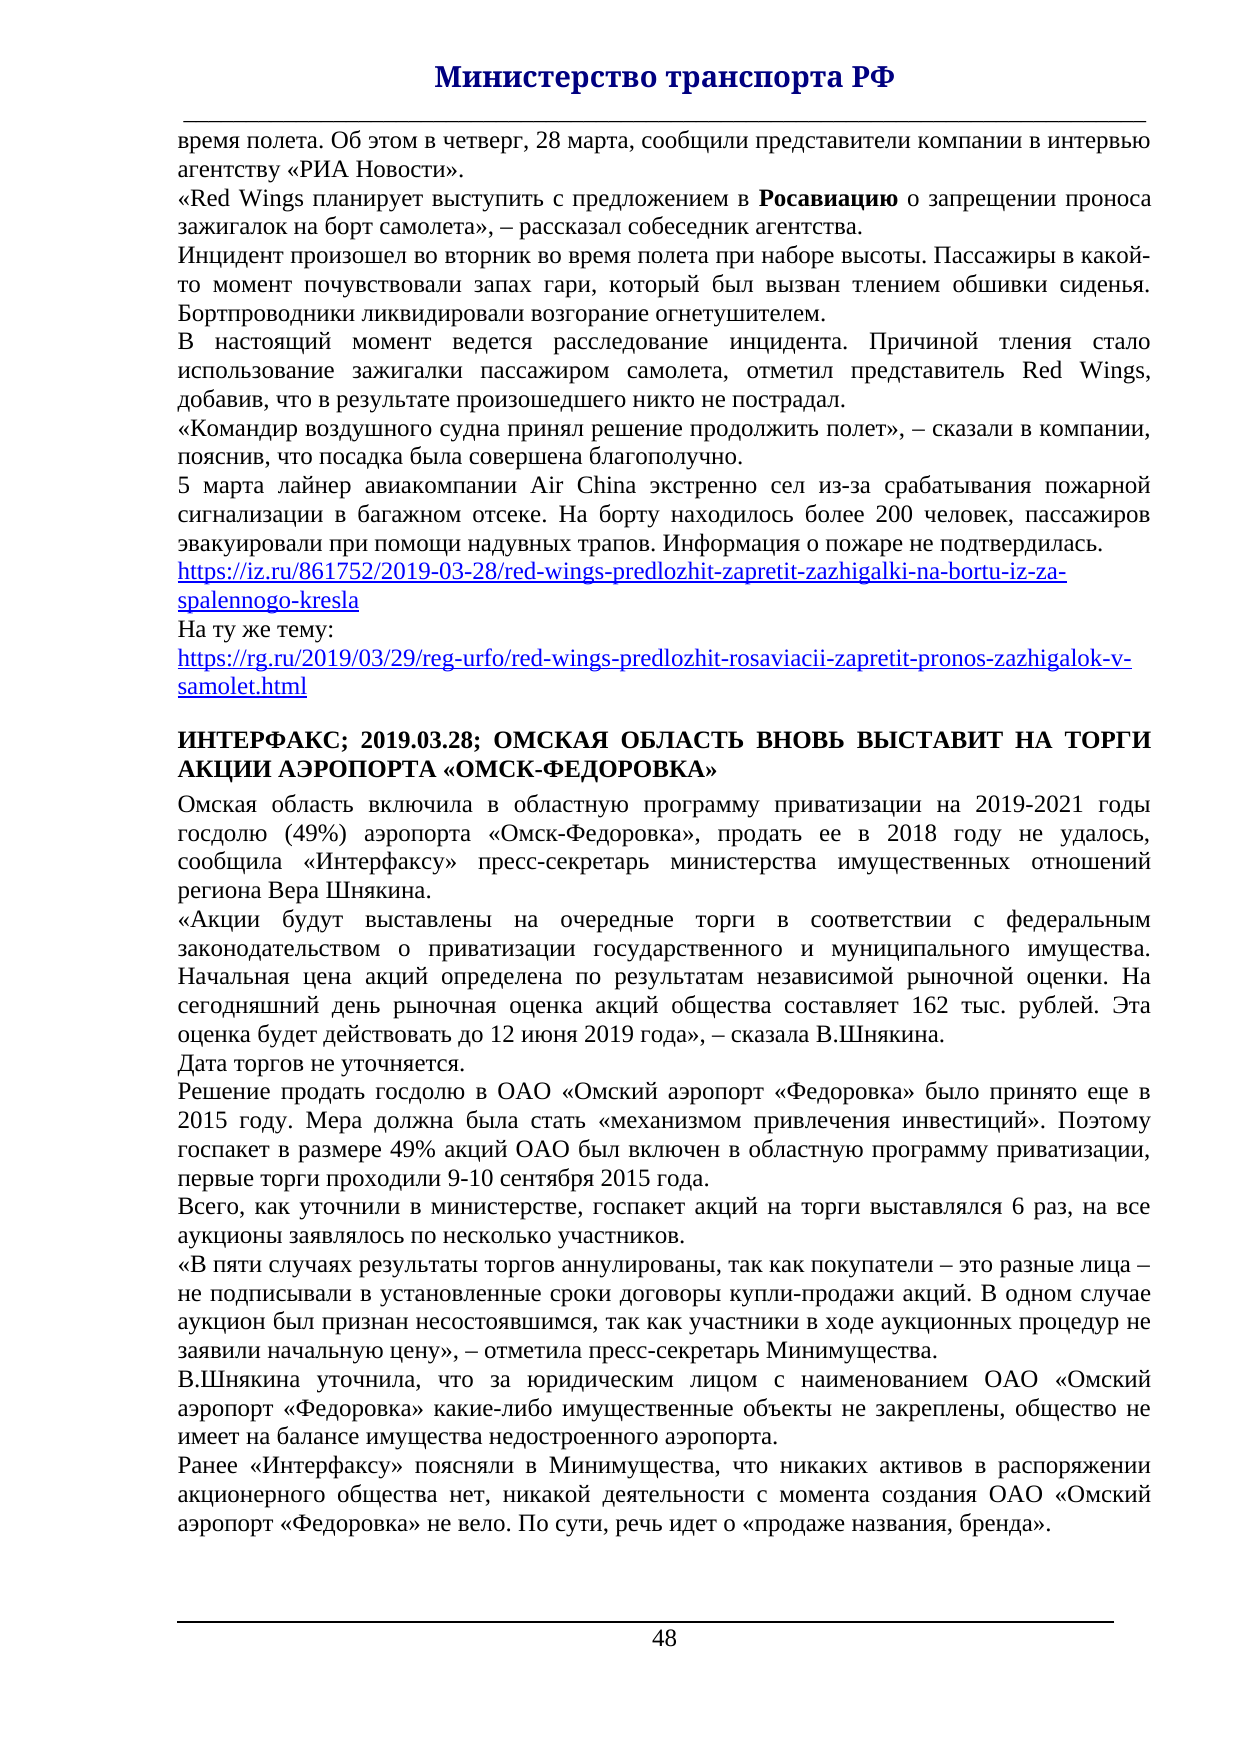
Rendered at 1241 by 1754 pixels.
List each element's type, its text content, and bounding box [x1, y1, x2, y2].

text «Red Wings планирует выступить с предложением в Росавиацию о запрещении проноса зажигалок на борт самолета», – рассказал собеседник агентства. [177, 183, 1152, 240]
text На ту же тему: [177, 614, 1152, 643]
text https://iz.ru/861752/2019-03-28/red-wings-predlozhit-zapretit-zazhigalki-na-bortu-iz-za-spalennogo-kresla [177, 556, 1152, 614]
text Всего, как уточнили в министерстве, госпакет акций на торги выставлялся 6 раз, на все аукционы заявлялось по несколько участников. [177, 1191, 1152, 1249]
text «Командир воздушного судна принял решение продолжить полет», – сказали в компании, пояснив, что посадка была совершена благополучно. [177, 413, 1152, 470]
text «Акции будут выставлены на очередные торги в соответствии с федеральным законодательством о приватизации государственного и муниципального имущества. Начальная цена акций определена по результатам независимой рыночной оценки. На сегодняшний день рыночная оценка акций общества составляет 162 тыс. рублей. Эта оценка будет действовать до 12 июня 2019 года», – сказала В.Шнякина. [177, 904, 1152, 1048]
text В настоящий момент ведется расследование инцидента. Причиной тления стало использование зажигалки пассажиром самолета, отметил представитель Red Wings, добавив, что в результате произошедшего никто не пострадал. [177, 326, 1152, 413]
text В.Шнякина уточнила, что за юридическим лицом с наименованием ОАО «Омский аэропорт «Федоровка» какие-либо имущественные объекты не закреплены, общество не имеет на балансе имущества недостроенного аэропорта. [177, 1364, 1152, 1450]
text «В пяти случаях результаты торгов аннулированы, так как покупатели – это разные лица – не подписывали в установленные сроки договоры купли-продажи акций. В одном случае аукцион был признан несостоявшимся, так как участники в ходе аукционных процедур не заявили начальную цену», – отметила пресс-секретарь Минимущества. [177, 1249, 1152, 1364]
text Инцидент произошел во вторник во время полета при наборе высоты. Пассажиры в какой-то момент почувствовали запах гари, который был вызван тлением обшивки сиденья. Бортпроводники ликвидировали возгорание огнетушителем. [177, 240, 1152, 326]
text https://rg.ru/2019/03/29/reg-urfo/red-wings-predlozhit-rosaviacii-zapretit-pronos-zazhigalok-v-samolet.html [177, 643, 1152, 700]
text 5 марта лайнер авиакомпании Air China экстренно сел из-за срабатывания пожарной сигнализации в багажном отсеке. На борту находилось более 200 человек, пассажиров эвакуировали при помощи надувных трапов. Информация о пожаре не подтвердилась. [177, 470, 1152, 556]
text Решение продать госдолю в ОАО «Омский аэропорт «Федоровка» было принято еще в 2015 году. Мера должна была стать «механизмом привлечения инвестиций». Поэтому госпакет в размере 49% акций ОАО был включен в областную программу приватизации, первые торги проходили 9-10 сентября 2015 года. [177, 1076, 1152, 1191]
subtitle ИНТЕРФАКС; 2019.03.28; ОМСКАЯ ОБЛАСТЬ ВНОВЬ ВЫСТАВИТ НА ТОРГИ АКЦИИ АЭРОПОРТА «ОМСК-ФЕДОРОВКА» [177, 725, 1152, 783]
text Омская область включила в областную программу приватизации на 2019-2021 годы госдолю (49%) аэропорта «Омск-Федоровка», продать ее в 2018 году не удалось, сообщила «Интерфаксу» пресс-секретарь министерства имущественных отношений региона Вера Шнякина. [177, 789, 1152, 904]
text Ранее «Интерфаксу» поясняли в Минимущества, что никаких активов в распоряжении акционерного общества нет, никакой деятельности с момента создания ОАО «Омский аэропорт «Федоровка» не вело. По сути, речь идет о «продаже названия, бренда». [177, 1450, 1152, 1536]
text Дата торгов не уточняется. [177, 1048, 1152, 1076]
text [177, 125, 1152, 183]
